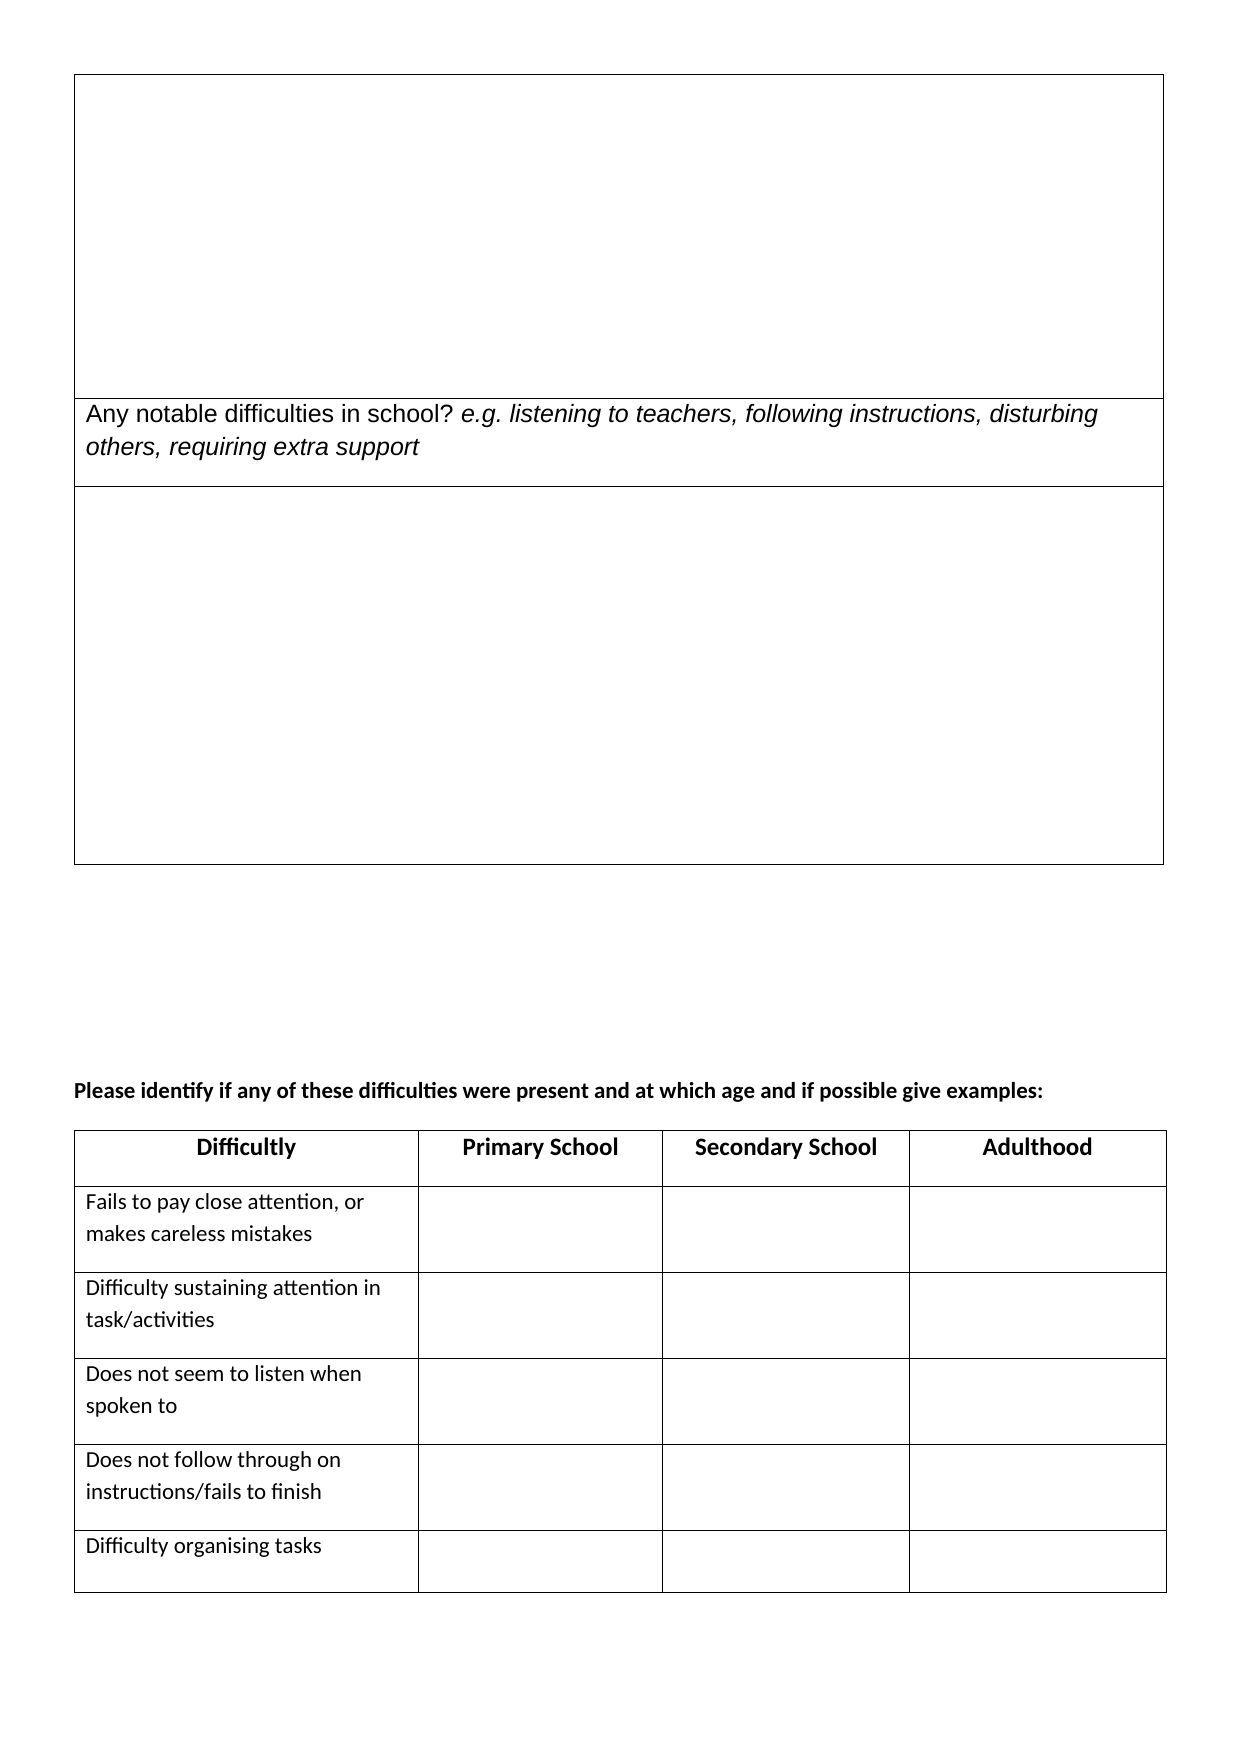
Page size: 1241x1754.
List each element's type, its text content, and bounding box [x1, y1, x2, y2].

table_header Difficultly [75, 1131, 418, 1186]
table_cell Does not seem to listen when spoken to [75, 1359, 418, 1444]
table_cell [910, 1187, 1166, 1272]
table_cell [419, 1445, 662, 1530]
table_header Primary School [419, 1131, 662, 1186]
table_cell [75, 487, 1163, 863]
table_cell [910, 1359, 1166, 1444]
table_cell [75, 75, 1163, 398]
table_cell [419, 1359, 662, 1444]
table_cell [663, 1531, 909, 1592]
table_cell Fails to pay close attention, or makes careless mistakes [75, 1187, 418, 1272]
table_cell [663, 1445, 909, 1530]
table_cell Does not follow through on instructions/fails to finish [75, 1445, 418, 1530]
table_cell [910, 1445, 1166, 1530]
table_cell [910, 1531, 1166, 1592]
table_cell Any notable difficulties in school? e.g. listening to teachers, following instructions, disturbing others, requiring extra support [75, 399, 1163, 486]
text Please identify if any of these difficulties were present and at which age and if possible give examples: [74, 1077, 1167, 1105]
table_cell [419, 1531, 662, 1592]
table_cell [419, 1273, 662, 1358]
table_cell [663, 1273, 909, 1358]
table_cell [663, 1187, 909, 1272]
table_cell [910, 1273, 1166, 1358]
table_cell [419, 1187, 662, 1272]
table_cell Difficulty sustaining attention in task/activities [75, 1273, 418, 1358]
table_header Adulthood [910, 1131, 1166, 1186]
table_cell Difficulty organising tasks [75, 1531, 418, 1592]
table_cell [663, 1359, 909, 1444]
table_header Secondary School [663, 1131, 909, 1186]
